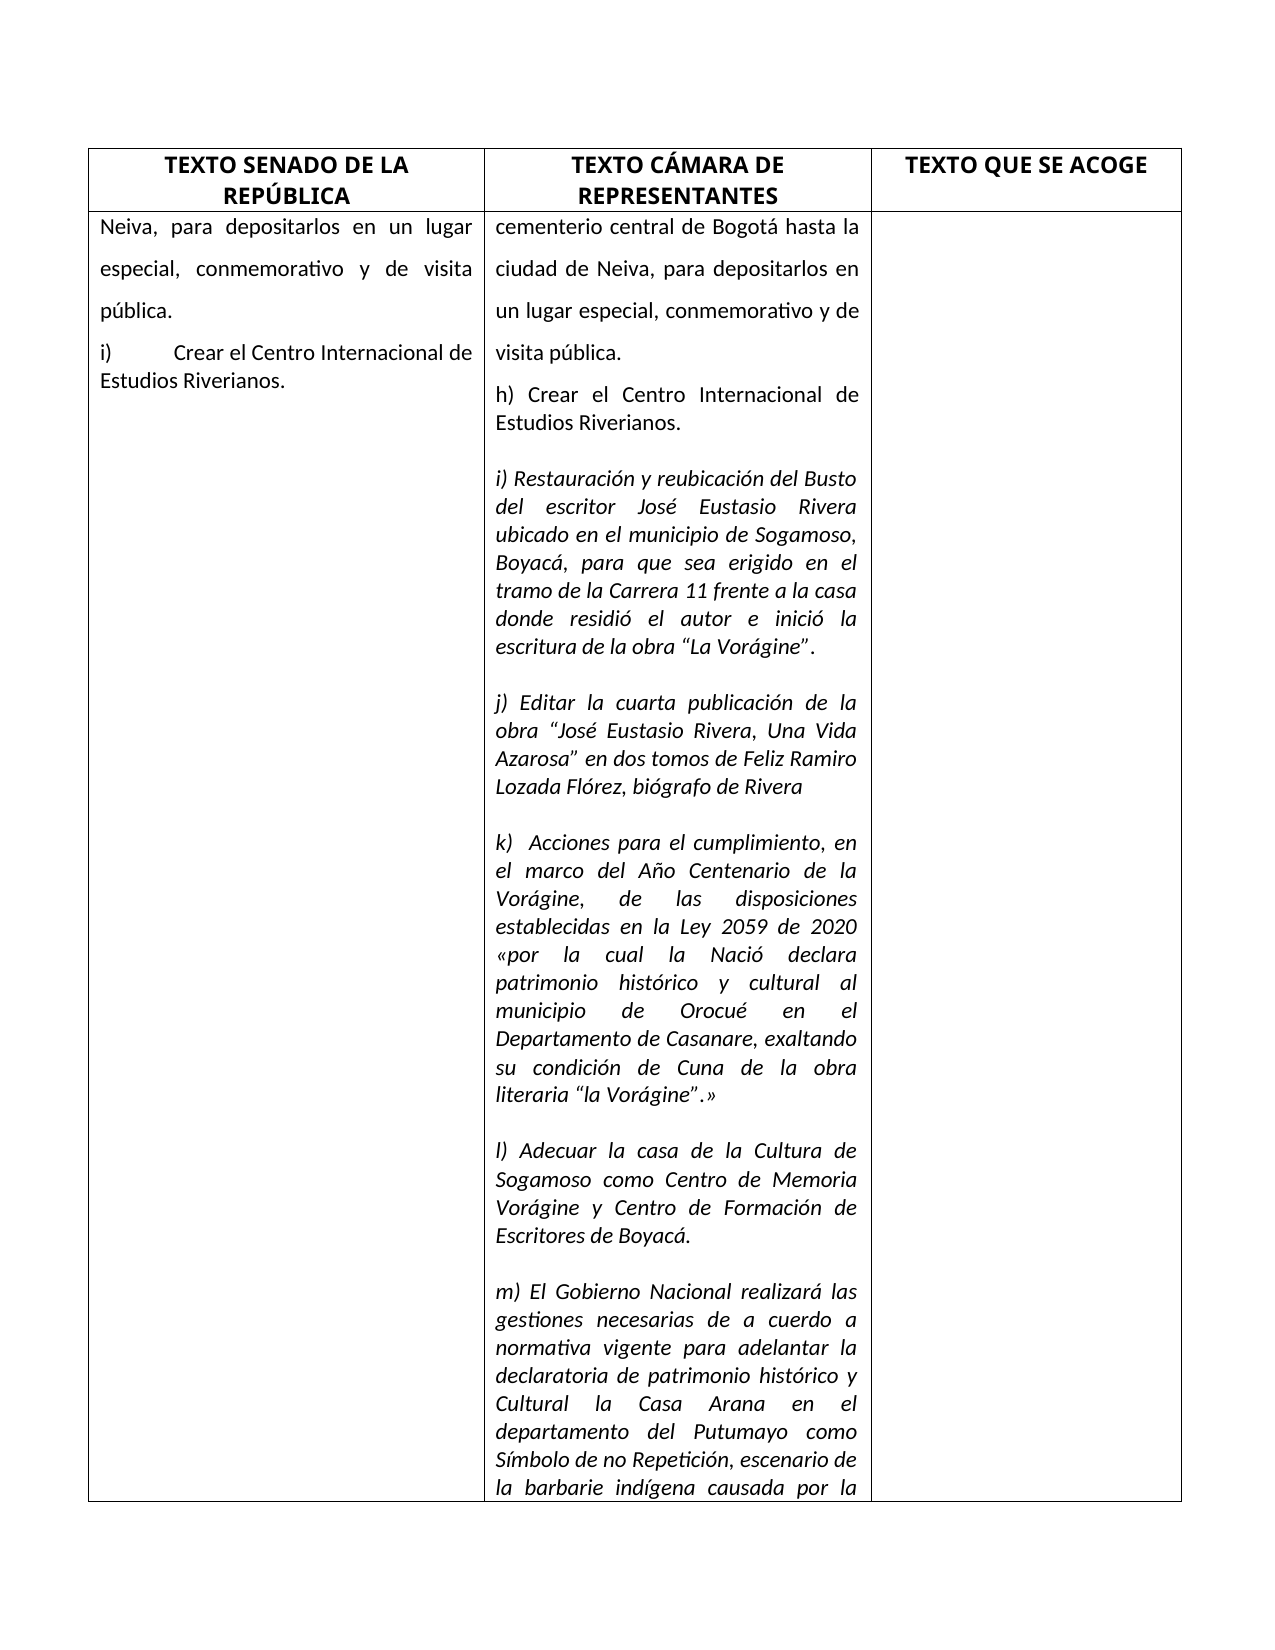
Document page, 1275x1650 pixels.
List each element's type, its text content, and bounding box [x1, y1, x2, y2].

table_header TEXTO QUE SE ACOGE [872, 149, 1181, 211]
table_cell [872, 212, 1181, 1501]
table_header TEXTO CÁMARA DE REPRESENTANTES [485, 149, 871, 211]
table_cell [89, 212, 484, 1501]
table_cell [485, 212, 871, 1501]
table_header TEXTO SENADO DE LA REPÚBLICA [89, 149, 484, 211]
